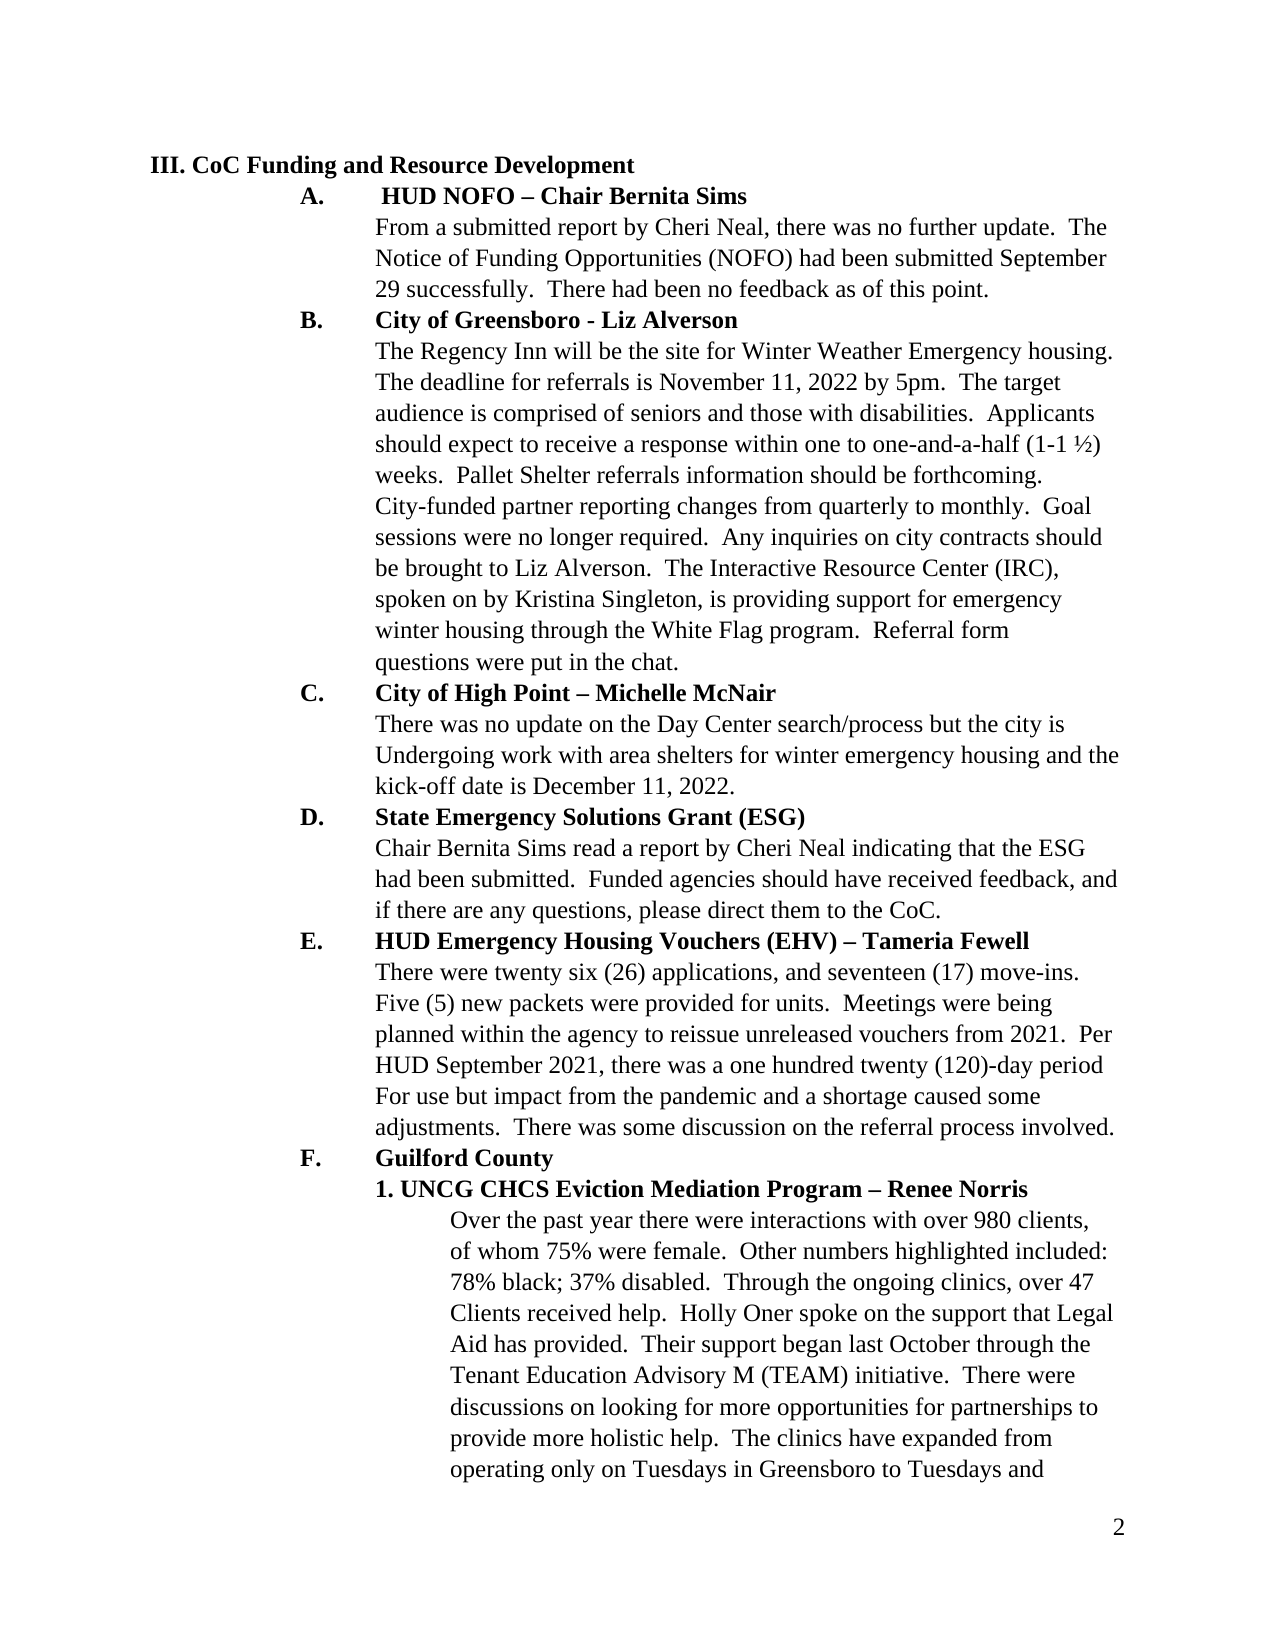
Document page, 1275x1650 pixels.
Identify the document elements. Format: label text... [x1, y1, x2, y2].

text had been submitted. Funded agencies should have received feedback, and [150, 864, 1125, 893]
text weeks. Pallet Shelter referrals information should be forthcoming. [300, 460, 1125, 489]
text discussions on looking for more opportunities for partnerships to [150, 1392, 1125, 1420]
text 78% black; 37% disabled. Through the ongoing clinics, over 47 [150, 1267, 1125, 1296]
text winter housing through the White Flag program. Referral form [300, 616, 1125, 644]
text The Regency Inn will be the site for Winter Weather Emergency housing. [150, 336, 1125, 365]
text The deadline for referrals is November 11, 2022 by 5pm. The target [300, 367, 1125, 396]
text A. HUD NOFO – Chair Bernita Sims [150, 181, 1125, 210]
text if there are any questions, please direct them to the CoC. [150, 895, 1125, 924]
text Over the past year there were interactions with over 980 clients, [150, 1205, 1125, 1234]
text of whom 75% were female. Other numbers highlighted included: [150, 1236, 1125, 1265]
text There were twenty six (26) applications, and seventeen (17) move-ins. [150, 957, 1125, 986]
text C. City of High Point – Michelle McNair [150, 678, 1125, 706]
text should expect to receive a response within one to one-and-a-half (1-1 ½) [300, 429, 1125, 458]
text Aid has provided. Their support began last October through the [150, 1329, 1125, 1358]
text B. City of Greensboro - Liz Alverson [150, 305, 1125, 334]
text spoken on by Kristina Singleton, is providing support for emergency [300, 584, 1125, 613]
text kick-off date is December 11, 2022. [300, 771, 1125, 799]
text 1. UNCG CHCS Eviction Mediation Program – Renee Norris [150, 1174, 1125, 1203]
text provide more holistic help. The clinics have expanded from [150, 1423, 1125, 1451]
text There was no update on the Day Center search/process but the city is [150, 709, 1125, 737]
text sessions were no longer required. Any inquiries on city contracts should [300, 522, 1125, 551]
text questions were put in the chat. [150, 647, 1125, 675]
text D. State Emergency Solutions Grant (ESG) [150, 802, 1125, 831]
text Five (5) new packets were provided for units. Meetings were being [150, 988, 1125, 1017]
text III. CoC Funding and Resource Development [150, 150, 1125, 179]
text 29 successfully. There had been no feedback as of this point. [150, 274, 1125, 303]
text adjustments. There was some discussion on the referral process involved. [300, 1112, 1125, 1141]
text HUD September 2021, there was a one hundred twenty (120)-day period [300, 1050, 1125, 1079]
text Tenant Education Advisory M (TEAM) initiative. There were [150, 1361, 1125, 1389]
text Notice of Funding Opportunities (NOFO) had been submitted September [150, 243, 1125, 272]
text E. HUD Emergency Housing Vouchers (EHV) – Tameria Fewell [150, 926, 1125, 955]
text F. Guilford County [150, 1143, 1125, 1172]
text For use but impact from the pandemic and a shortage caused some [300, 1081, 1125, 1110]
text Undergoing work with area shelters for winter emergency housing and the [300, 740, 1125, 768]
text be brought to Liz Alverson. The Interactive Resource Center (IRC), [300, 553, 1125, 582]
text planned within the agency to reissue unreleased vouchers from 2021. Per [300, 1019, 1125, 1048]
text From a submitted report by Cheri Neal, there was no further update. The [150, 212, 1125, 241]
text audience is comprised of seniors and those with disabilities. Applicants [300, 398, 1125, 427]
text Clients received help. Holly Oner spoke on the support that Legal [150, 1298, 1125, 1327]
text Chair Bernita Sims read a report by Cheri Neal indicating that the ESG [150, 833, 1125, 862]
text operating only on Tuesdays in Greensboro to Tuesdays and [150, 1454, 1125, 1482]
text City-funded partner reporting changes from quarterly to monthly. Goal [300, 491, 1125, 520]
